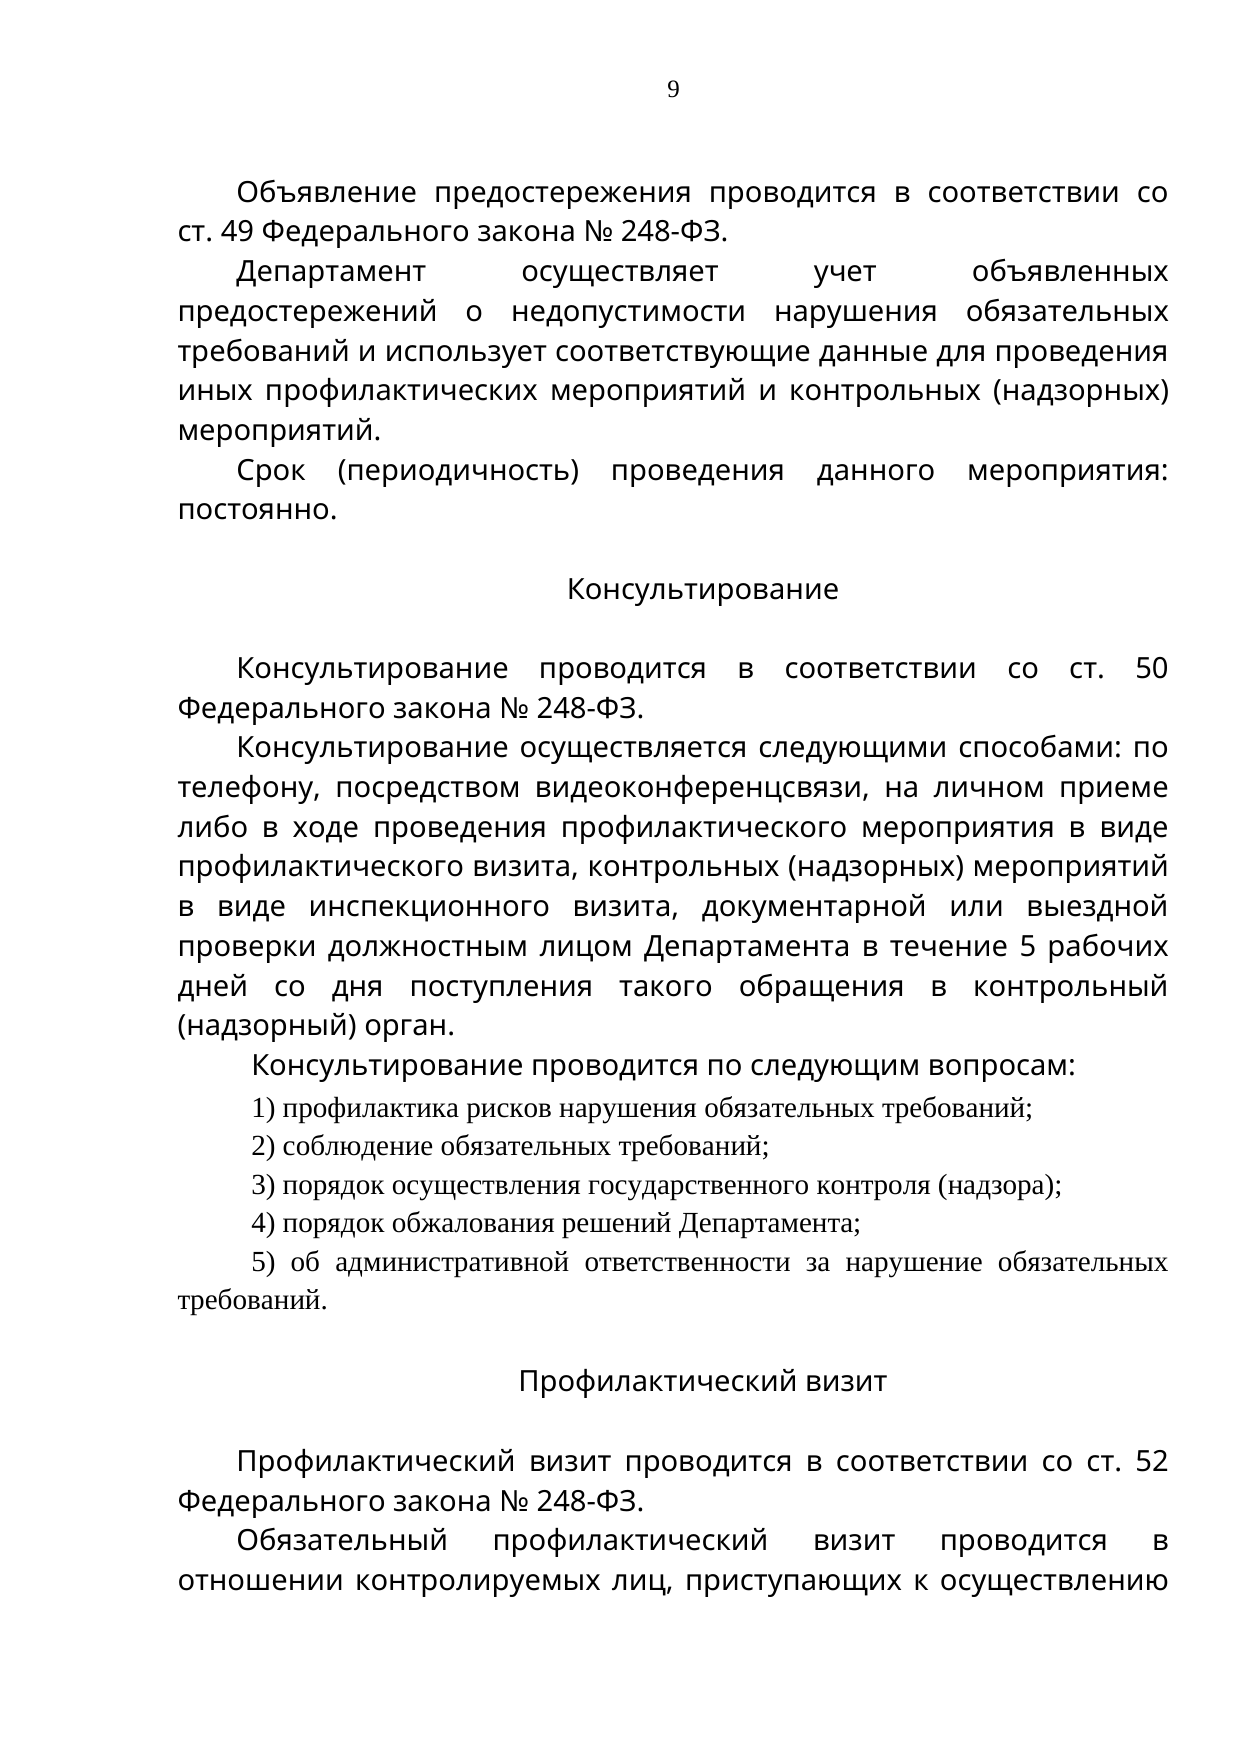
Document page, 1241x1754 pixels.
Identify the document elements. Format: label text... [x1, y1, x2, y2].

text 1) профилактика рисков нарушения обязательных требований; [177, 1090, 1169, 1123]
text Консультирование проводится в соответствии со ст. 50 Федерального закона № 248-ФЗ. [177, 647, 1169, 727]
text Профилактический визит [177, 1361, 1169, 1400]
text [177, 1519, 1169, 1599]
text Консультирование [177, 568, 1169, 608]
text Профилактический визит проводится в соответствии со ст. 52 Федерального закона № 248-ФЗ. [177, 1440, 1169, 1519]
text 2) соблюдение обязательных требований; [177, 1128, 1169, 1162]
text 4) порядок обжалования решений Департамента; [177, 1205, 1169, 1239]
text Объявление предостережения проводится в соответствии со ст. 49 Федерального закона № 248-ФЗ. [177, 171, 1169, 250]
text Консультирование проводится по следующим вопросам: [177, 1044, 1169, 1084]
text Консультирование осуществляется следующими способами: по телефону, посредством видеоконференцсвязи, на личном приеме либо в ходе проведения профилактического мероприятия в виде профилактического визита, контрольных (надзорных) мероприятий в виде инспекционного визита, документарной или выездной проверки должностным лицом Департамента в течение 5 рабочих дней со дня поступления такого обращения в контрольный (надзорный) орган. [177, 727, 1169, 1044]
text Департамент осуществляет учет объявленных предостережений о недопустимости нарушения обязательных требований и использует соответствующие данные для проведения иных профилактических мероприятий и контрольных (надзорных) мероприятий. [177, 250, 1169, 449]
text 5) об административной ответственности за нарушение обязательных требований. [177, 1244, 1169, 1316]
text Срок (периодичность) проведения данного мероприятия: постоянно. [177, 449, 1169, 528]
text 3) порядок осуществления государственного контроля (надзора); [177, 1167, 1169, 1200]
